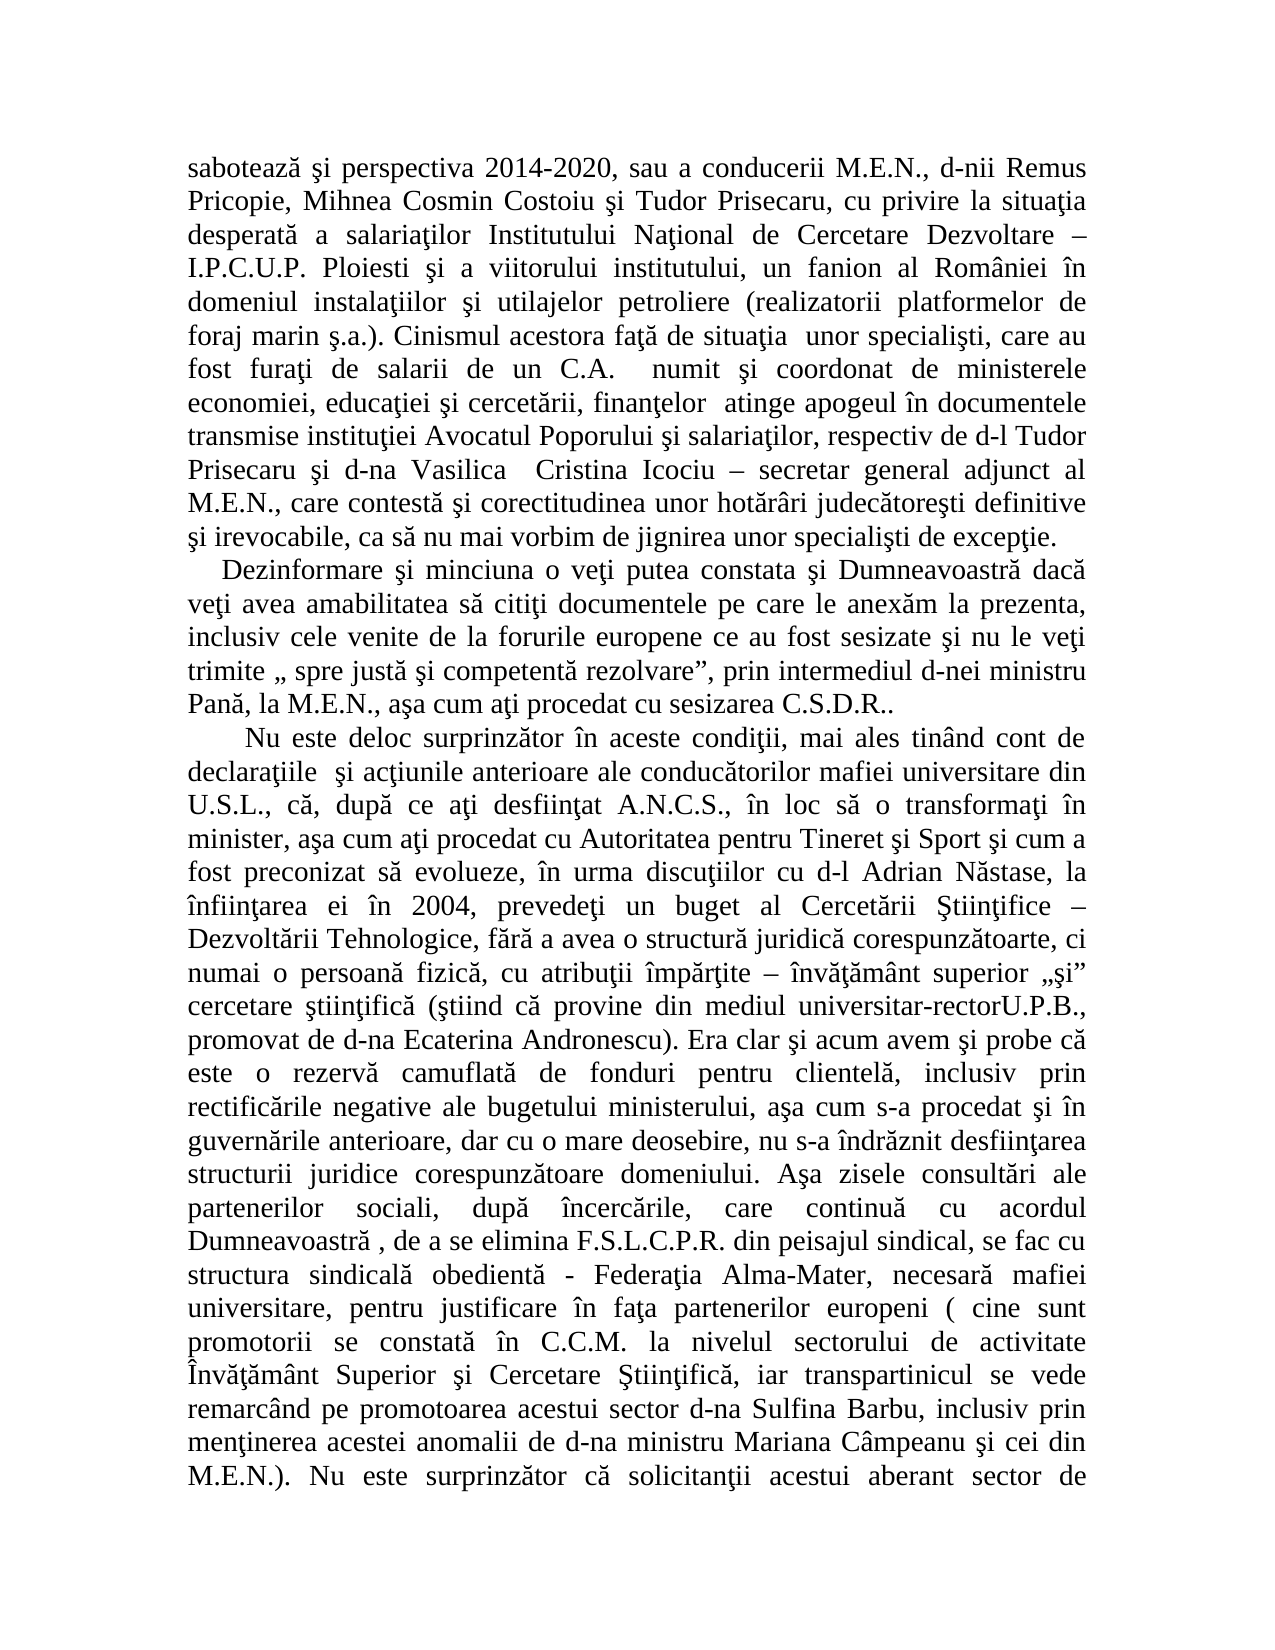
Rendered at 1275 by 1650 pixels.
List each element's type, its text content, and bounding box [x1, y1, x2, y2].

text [187, 720, 1087, 1492]
text Dezinformare şi minciuna o veţi putea constata şi Dumneavoastră dacă veţi avea amabilitatea să citiţi documentele pe care le anexăm la prezenta, inclusiv cele venite de la forurile europene ce au fost sesizate şi nu le veţi trimite „ spre justă şi competentă rezolvare”, prin intermediul d-nei ministru Pană, la M.E.N., aşa cum aţi procedat cu sesizarea C.S.D.R.. [187, 552, 1087, 720]
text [187, 150, 1087, 552]
